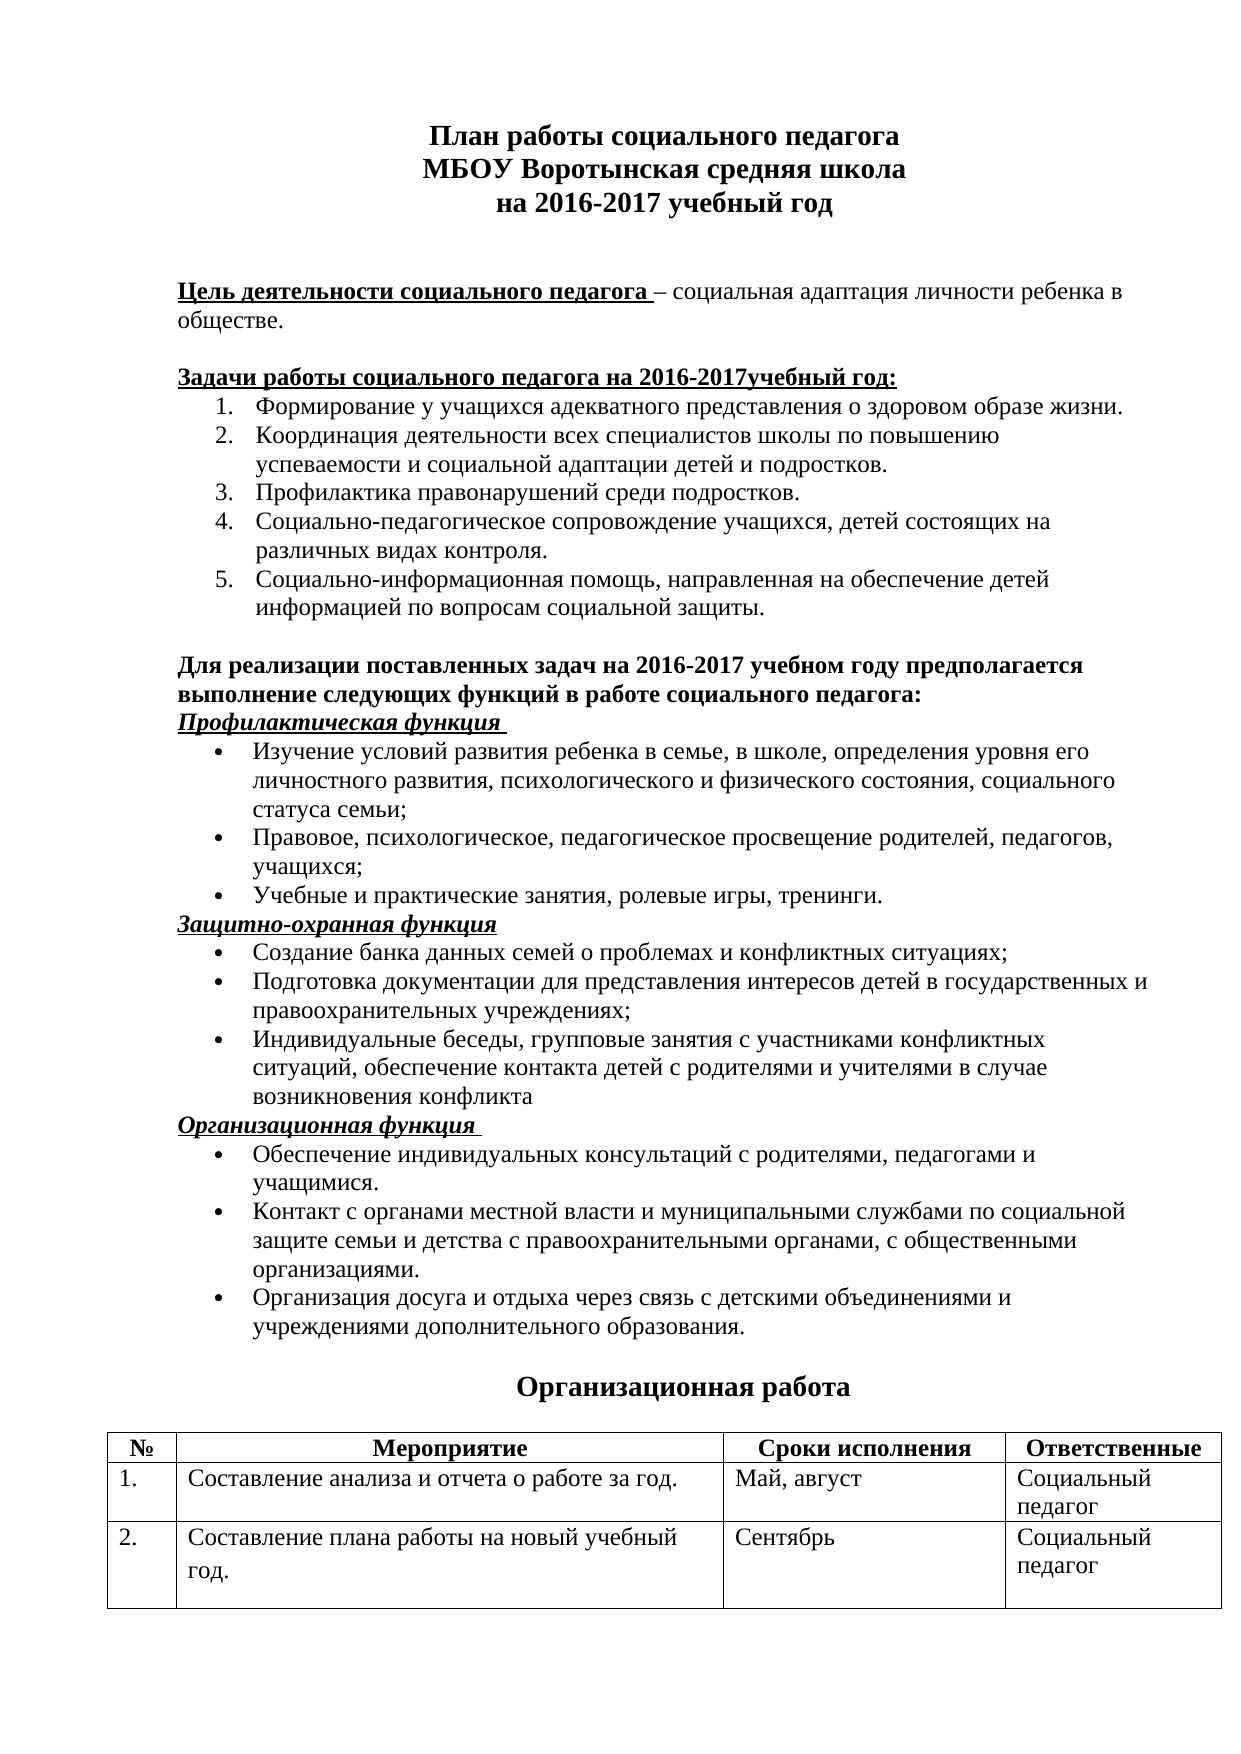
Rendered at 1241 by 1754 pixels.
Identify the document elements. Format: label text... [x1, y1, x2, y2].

text на 2016-2017 учебный год [177, 185, 1152, 219]
table_header Сроки исполнения [724, 1433, 1005, 1462]
table_cell Социальный педагог [1006, 1463, 1221, 1521]
list Формирование у учащихся адекватного представления о здоровом образе жизни. [215, 391, 1152, 420]
list Контакт с органами местной власти и муниципальными службами по социальной защите семьи и детства с правоохранительными органами, с общественными организациями. [215, 1196, 1152, 1282]
list Индивидуальные беседы, групповые занятия с участниками конфликтных ситуаций, обеспечение контакта детей с родителями и учителями в случае возникновения конфликта [215, 1024, 1152, 1110]
text МБОУ Воротынская средняя школа [177, 152, 1152, 185]
table_cell 1. [108, 1463, 176, 1521]
list Подготовка документации для представления интересов детей в государственных и правоохранительных учреждениях; [215, 966, 1152, 1024]
text План работы социального педагога [177, 118, 1152, 152]
text Профилактическая функция [177, 707, 1152, 736]
list Профилактика правонарушений среди подростков. [215, 477, 1152, 506]
table_header Мероприятие [177, 1433, 723, 1462]
list Создание банка данных семей о проблемах и конфликтных ситуациях; [215, 937, 1152, 966]
table_cell 2. [108, 1522, 176, 1608]
text Задачи работы социального педагога на 2016-2017учебный год: [177, 362, 1152, 391]
list Правовое, психологическое, педагогическое просвещение родителей, педагогов, учащихся; [215, 822, 1152, 880]
list Обеспечение индивидуальных консультаций с родителями, педагогами и учащимися. [215, 1139, 1152, 1196]
list Организация досуга и отдыха через связь с детскими объединениями и учреждениями дополнительного образования. [215, 1282, 1152, 1340]
list Социально-информационная помощь, направленная на обеспечение детей информацией по вопросам социальной защиты. [215, 564, 1152, 621]
text Организационная функция [177, 1110, 1152, 1139]
list Координация деятельности всех специалистов школы по повышению успеваемости и социальной адаптации детей и подростков. [215, 420, 1152, 477]
table_header № [108, 1433, 176, 1462]
text Цель деятельности социального педагога – социальная адаптация личности ребенка в обществе. [177, 276, 1152, 334]
text Для реализации поставленных задач на 2016-2017 учебном году предполагается выполнение следующих функций в работе социального педагога: [177, 650, 1152, 707]
table_cell Составление анализа и отчета о работе за год. [177, 1463, 723, 1521]
text Организационная работа [215, 1369, 1152, 1403]
table_cell Составление плана работы на новый учебный год. [177, 1522, 723, 1608]
list Изучение условий развития ребенка в семье, в школе, определения уровня его личностного развития, психологического и физического состояния, социального статуса семьи; [215, 736, 1152, 822]
table_cell Сентябрь [724, 1522, 1005, 1608]
table_cell Социальный педагог [1006, 1522, 1221, 1608]
table_header Ответственные [1006, 1433, 1221, 1462]
text Защитно-охранная функция [177, 909, 1152, 937]
table_cell Май, август [724, 1463, 1005, 1521]
list Учебные и практические занятия, ролевые игры, тренинги. [215, 880, 1152, 909]
list Социально-педагогическое сопровождение учащихся, детей состоящих на различных видах контроля. [215, 506, 1152, 564]
